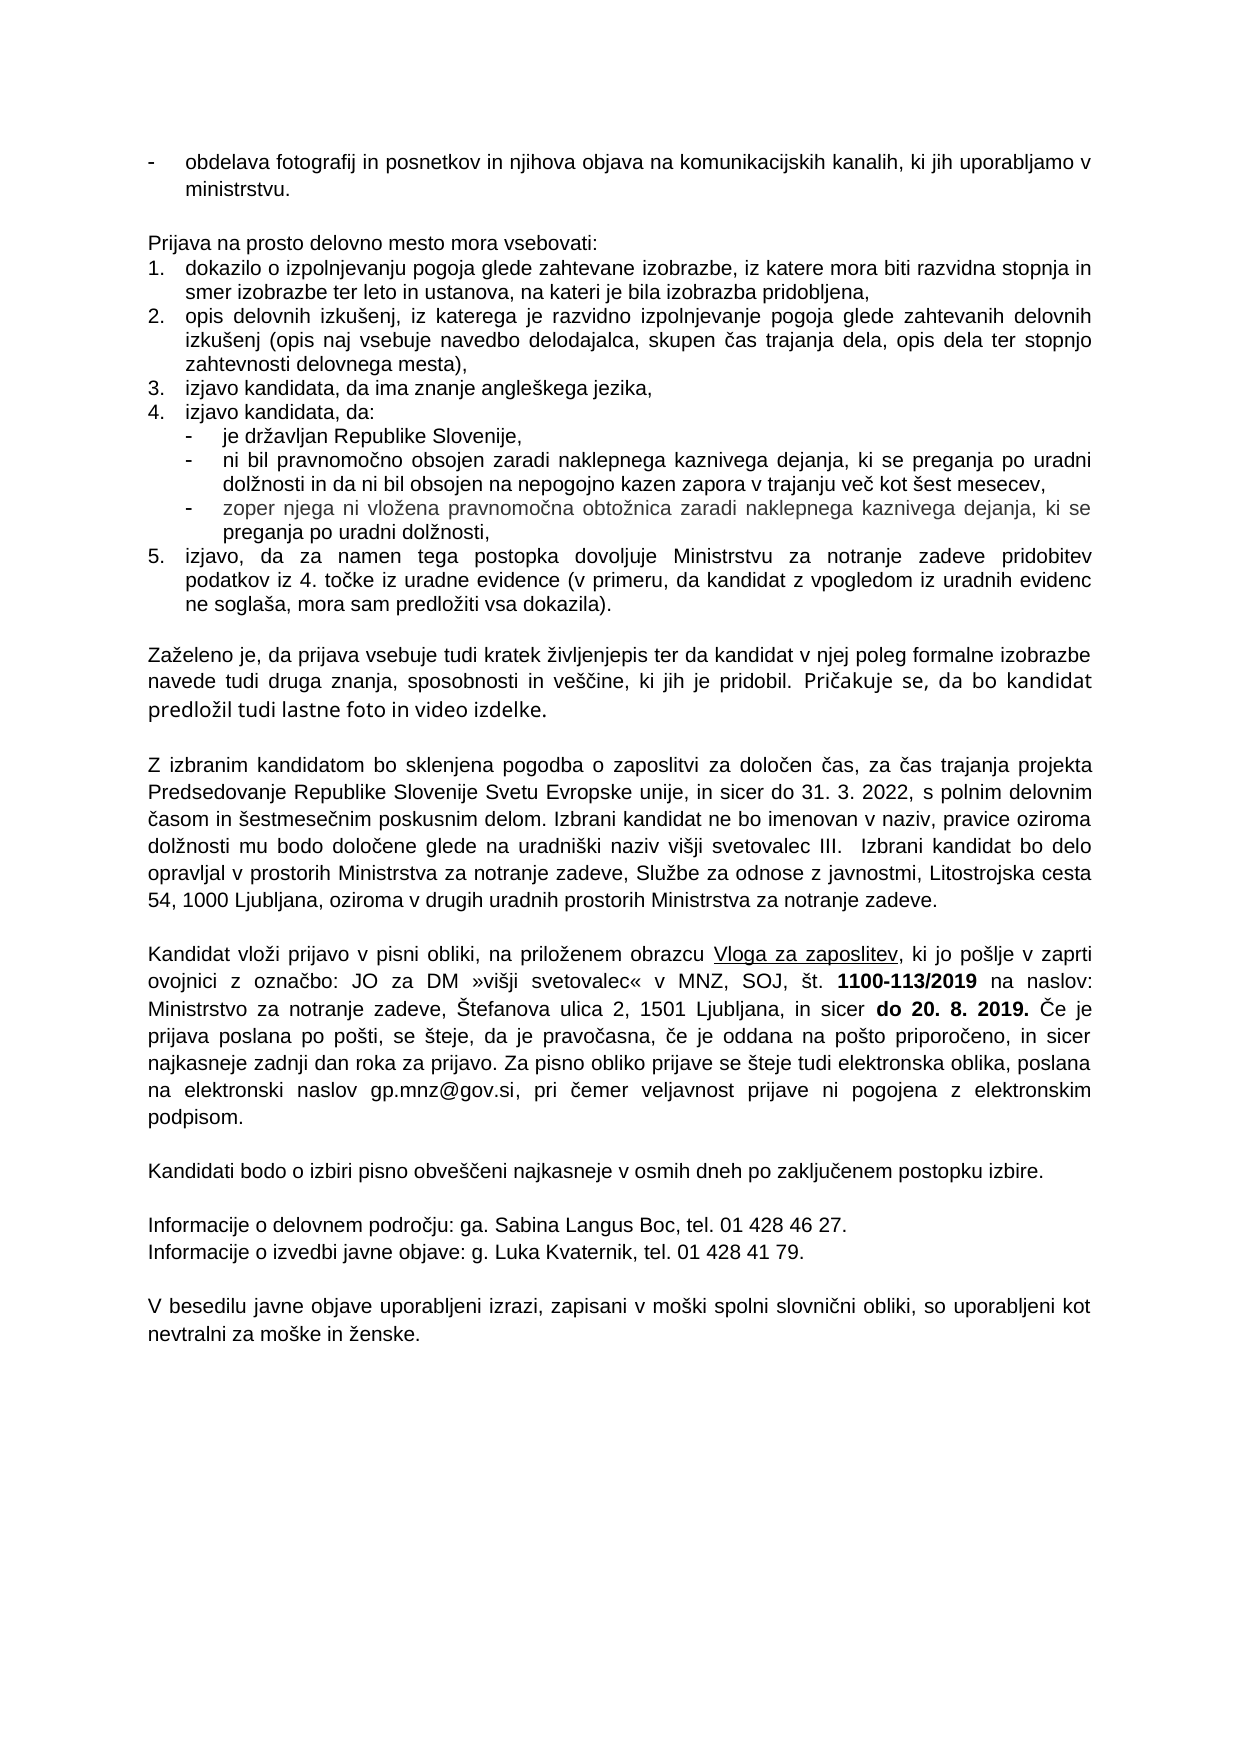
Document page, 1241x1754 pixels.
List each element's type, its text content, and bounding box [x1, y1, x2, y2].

text V besedilu javne objave uporabljeni izrazi, zapisani v moški spolni slovnični obliki, so uporabljeni kot nevtralni za moške in ženske. [148, 1292, 1093, 1346]
text Informacije o delovnem področju: ga. Sabina Langus Boc, tel. 01 428 46 27. [148, 1211, 1093, 1238]
text Kandidat vloži prijavo v pisni obliki, na priloženem obrazcu Vloga za zaposlitev, ki jo pošlje v zaprti ovojnici z označbo: JO za DM »višji svetovalec« v MNZ, SOJ, št. 1100-113/2019 na naslov: Ministrstvo za notranje zadeve, Štefanova ulica 2, 1501 Ljubljana, in sicer do 20. 8. 2019. Če je prijava poslana po pošti, se šteje, da je pravočasna, če je oddana na pošto priporočeno, in sicer najkasneje zadnji dan roka za prijavo. Za pisno obliko prijave se šteje tudi elektronska oblika, poslana na elektronski naslov gp.mnz@gov.si, pri čemer veljavnost prijave ni pogojena z elektronskim podpisom. [148, 940, 1093, 1130]
list ni bil pravnomočno obsojen zaradi naklepnega kaznivega dejanja, ki se preganja po uradni dolžnosti in da ni bil obsojen na nepogojno kazen zapora v trajanju več kot šest mesecev, [185, 448, 1093, 496]
text Prijava na prosto delovno mesto mora vsebovati: [148, 229, 1093, 256]
list je državljan Republike Slovenije, [185, 424, 1093, 448]
text Kandidati bodo o izbiri pisno obveščeni najkasneje v osmih dneh po zaključenem postopku izbire. [148, 1157, 1093, 1184]
list dokazilo o izpolnjevanju pogoja glede zahtevane izobrazbe, iz katere mora biti razvidna stopnja in smer izobrazbe ter leto in ustanova, na kateri je bila izobrazba pridobljena, [148, 256, 1093, 304]
list izjavo kandidata, da: [148, 400, 1093, 424]
list izjavo, da za namen tega postopka dovoljuje Ministrstvu za notranje zadeve pridobitev podatkov iz 4. točke iz uradne evidence (v primeru, da kandidat z vpogledom iz uradnih evidenc ne soglaša, mora sam predložiti vsa dokazila). [148, 544, 1093, 616]
list izjavo kandidata, da ima znanje angleškega jezika, [148, 376, 1093, 400]
text Informacije o izvedbi javne objave: g. Luka Kvaternik, tel. 01 428 41 79. [148, 1238, 1093, 1265]
list zoper njega ni vložena pravnomočna obtožnica zaradi naklepnega kaznivega dejanja, ki se preganja po uradni dolžnosti, [185, 496, 1093, 544]
list opis delovnih izkušenj, iz katerega je razvidno izpolnjevanje pogoja glede zahtevanih delovnih izkušenj (opis naj vsebuje navedbo delodajalca, skupen čas trajanja dela, opis dela ter stopnjo zahtevnosti delovnega mesta), [148, 304, 1093, 376]
list obdelava fotografij in posnetkov in njihova objava na komunikacijskih kanalih, ki jih uporabljamo v ministrstvu. [148, 148, 1093, 202]
text Zaželeno je, da prijava vsebuje tudi kratek življenjepis ter da kandidat v njej poleg formalne izobrazbe navede tudi druga znanja, sposobnosti in veščine, ki jih je pridobil. Pričakuje se, da bo kandidat predložil tudi lastne foto in video izdelke. [148, 643, 1093, 723]
text Z izbranim kandidatom bo sklenjena pogodba o zaposlitvi za določen čas, za čas trajanja projekta Predsedovanje Republike Slovenije Svetu Evropske unije, in sicer do 31. 3. 2022, s polnim delovnim časom in šestmesečnim poskusnim delom. Izbrani kandidat ne bo imenovan v naziv, pravice oziroma dolžnosti mu bodo določene glede na uradniški naziv višji svetovalec III. Izbrani kandidat bo delo opravljal v prostorih Ministrstva za notranje zadeve, Službe za odnose z javnostmi, Litostrojska cesta 54, 1000 Ljubljana, oziroma v drugih uradnih prostorih Ministrstva za notranje zadeve. [148, 751, 1093, 913]
